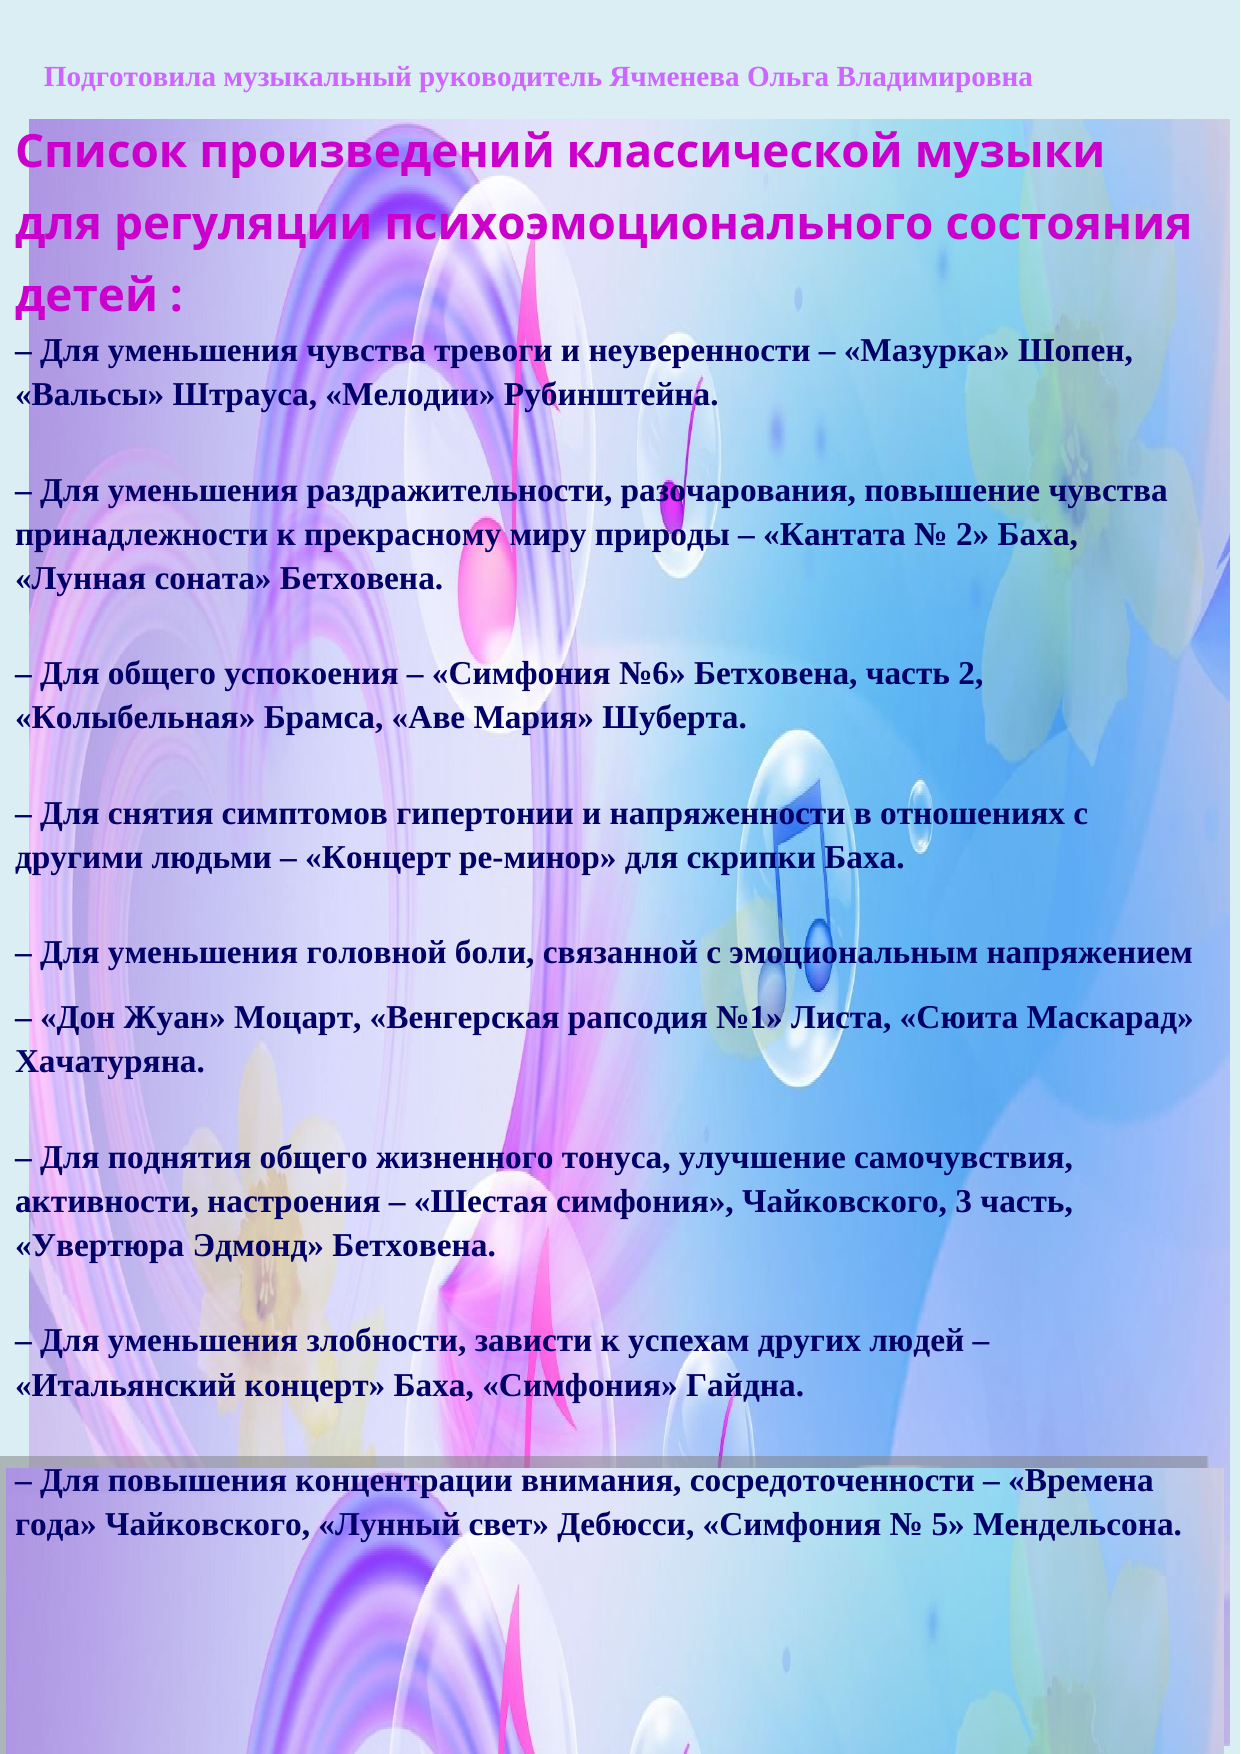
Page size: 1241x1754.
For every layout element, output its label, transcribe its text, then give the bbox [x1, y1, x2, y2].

text – Для уменьшения злобности, зависти к успехам других людей – «Итальянский концерт» Баха, «Симфония» Гайдна. [15, 1321, 1196, 1435]
text – Для поднятия общего жизненного тонуса, улучшение самочувствия, активности, настроения – «Шестая симфония», Чайковского, 3 часть, «Увертюра Эдмонд» Бетховена. [15, 1137, 1196, 1296]
text – Для общего успокоения – «Симфония №6» Бетховена, часть 2, «Колыбельная» Брамса, «Аве Мария» Шуберта. [15, 653, 1196, 768]
text Подготовила музыкальный руководитель Ячменева Ольга Владимировна [0, 59, 1152, 93]
text – «Дон Жуан» Моцарт, «Венгерская рапсодия №1» Листа, «Сюита Маскарад» Хачатуряна. [15, 997, 1196, 1112]
picture [6, 119, 1230, 1754]
text – Для повышения концентрации внимания, сосредоточенности – «Времена года» Чайковского, «Лунный свет» Дебюсси, «Симфония № 5» Мендельсона. [15, 1460, 1196, 1575]
text – Для снятия симптомов гипертонии и напряженности в отношениях с другими людьми – «Концерт ре-минор» для скрипки Баха. [15, 793, 1196, 908]
text Список произведений классической музыки для регуляции психоэмоционального состояния детей : – Для уменьшения чувства тревоги и неуверенности – «Мазурка» Шопен, «Вальсы» Штрауса, «Мелодии» Рубинштейна. [15, 119, 1196, 445]
text – Для уменьшения головной боли, связанной с эмоциональным напряжением [15, 933, 1196, 971]
text – Для уменьшения раздражительности, разочарования, повышение чувства принадлежности к прекрасному миру природы – «Кантата № 2» Баха, «Лунная соната» Бетховена. [15, 470, 1196, 628]
